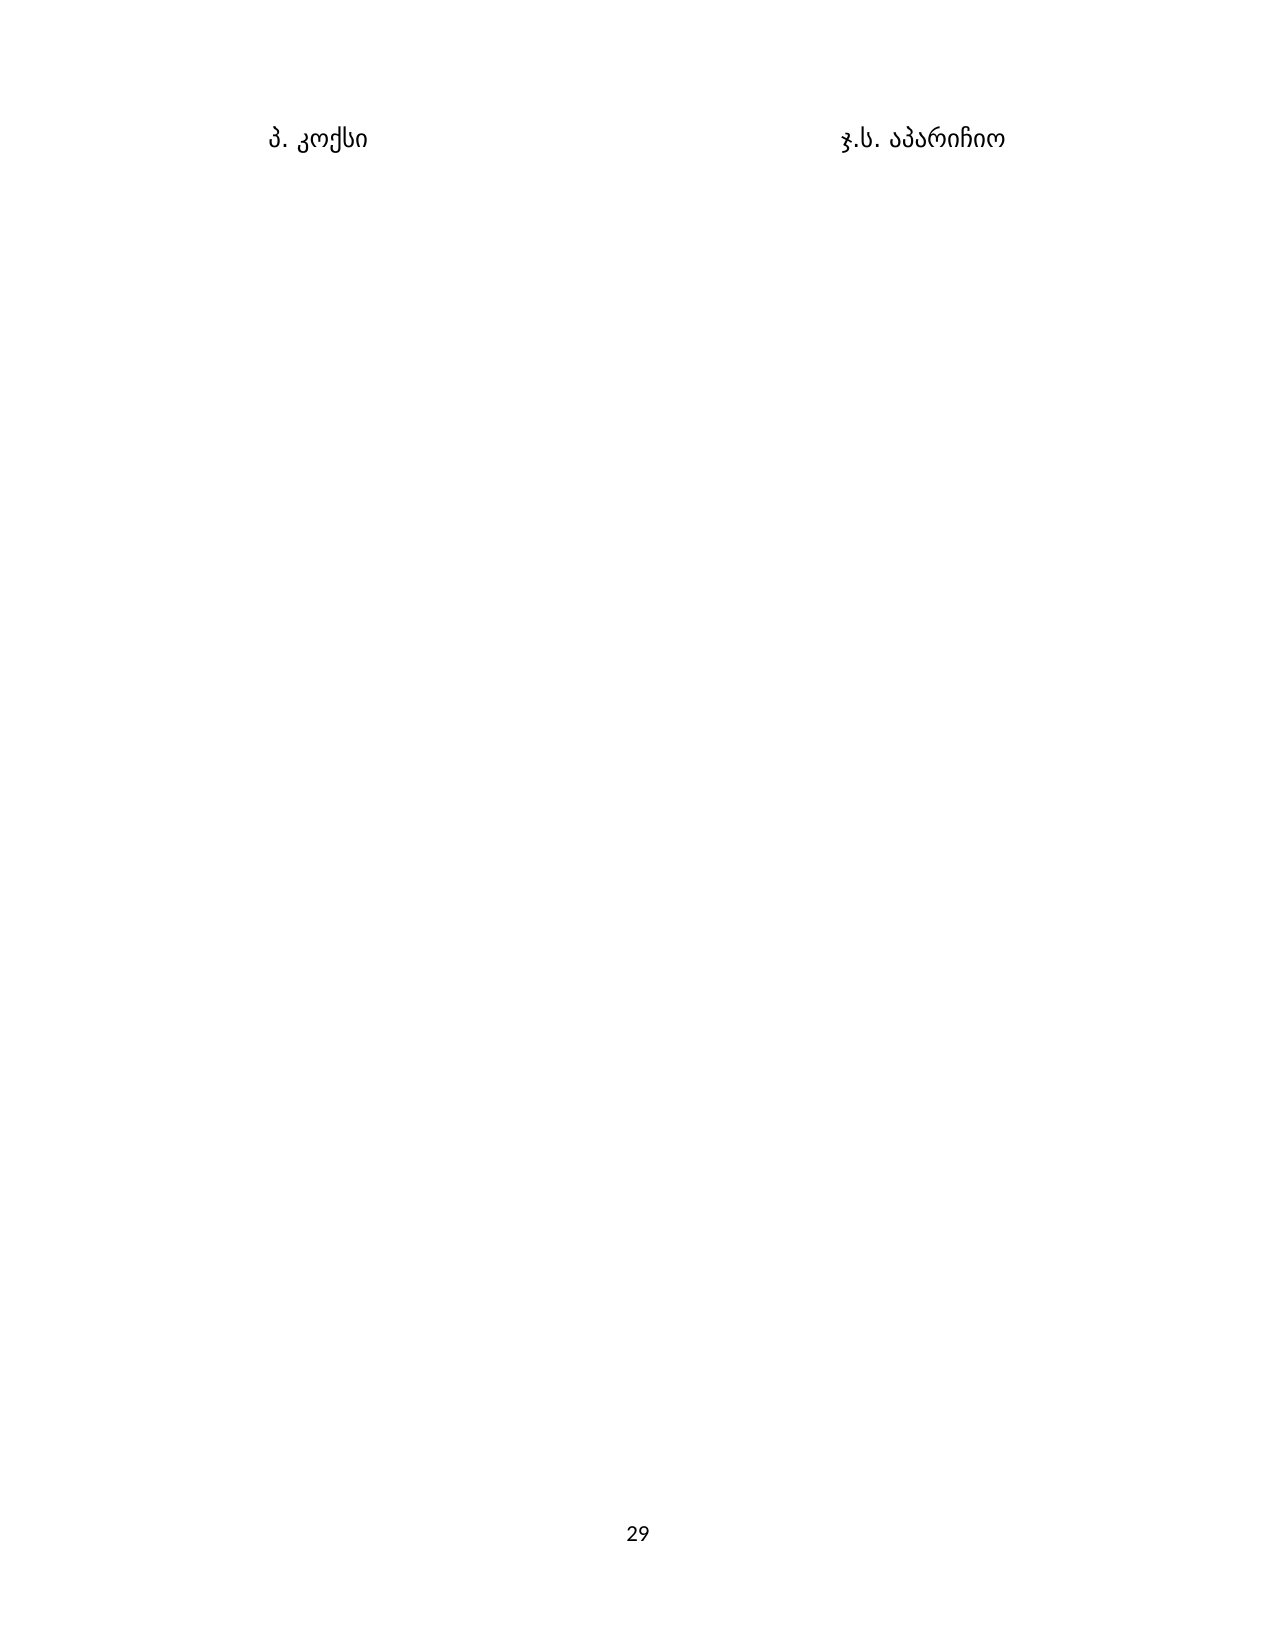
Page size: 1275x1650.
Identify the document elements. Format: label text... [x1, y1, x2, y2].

list პ. კოქსი ჯ.ს. აპარიჩიო [118, 118, 1157, 153]
